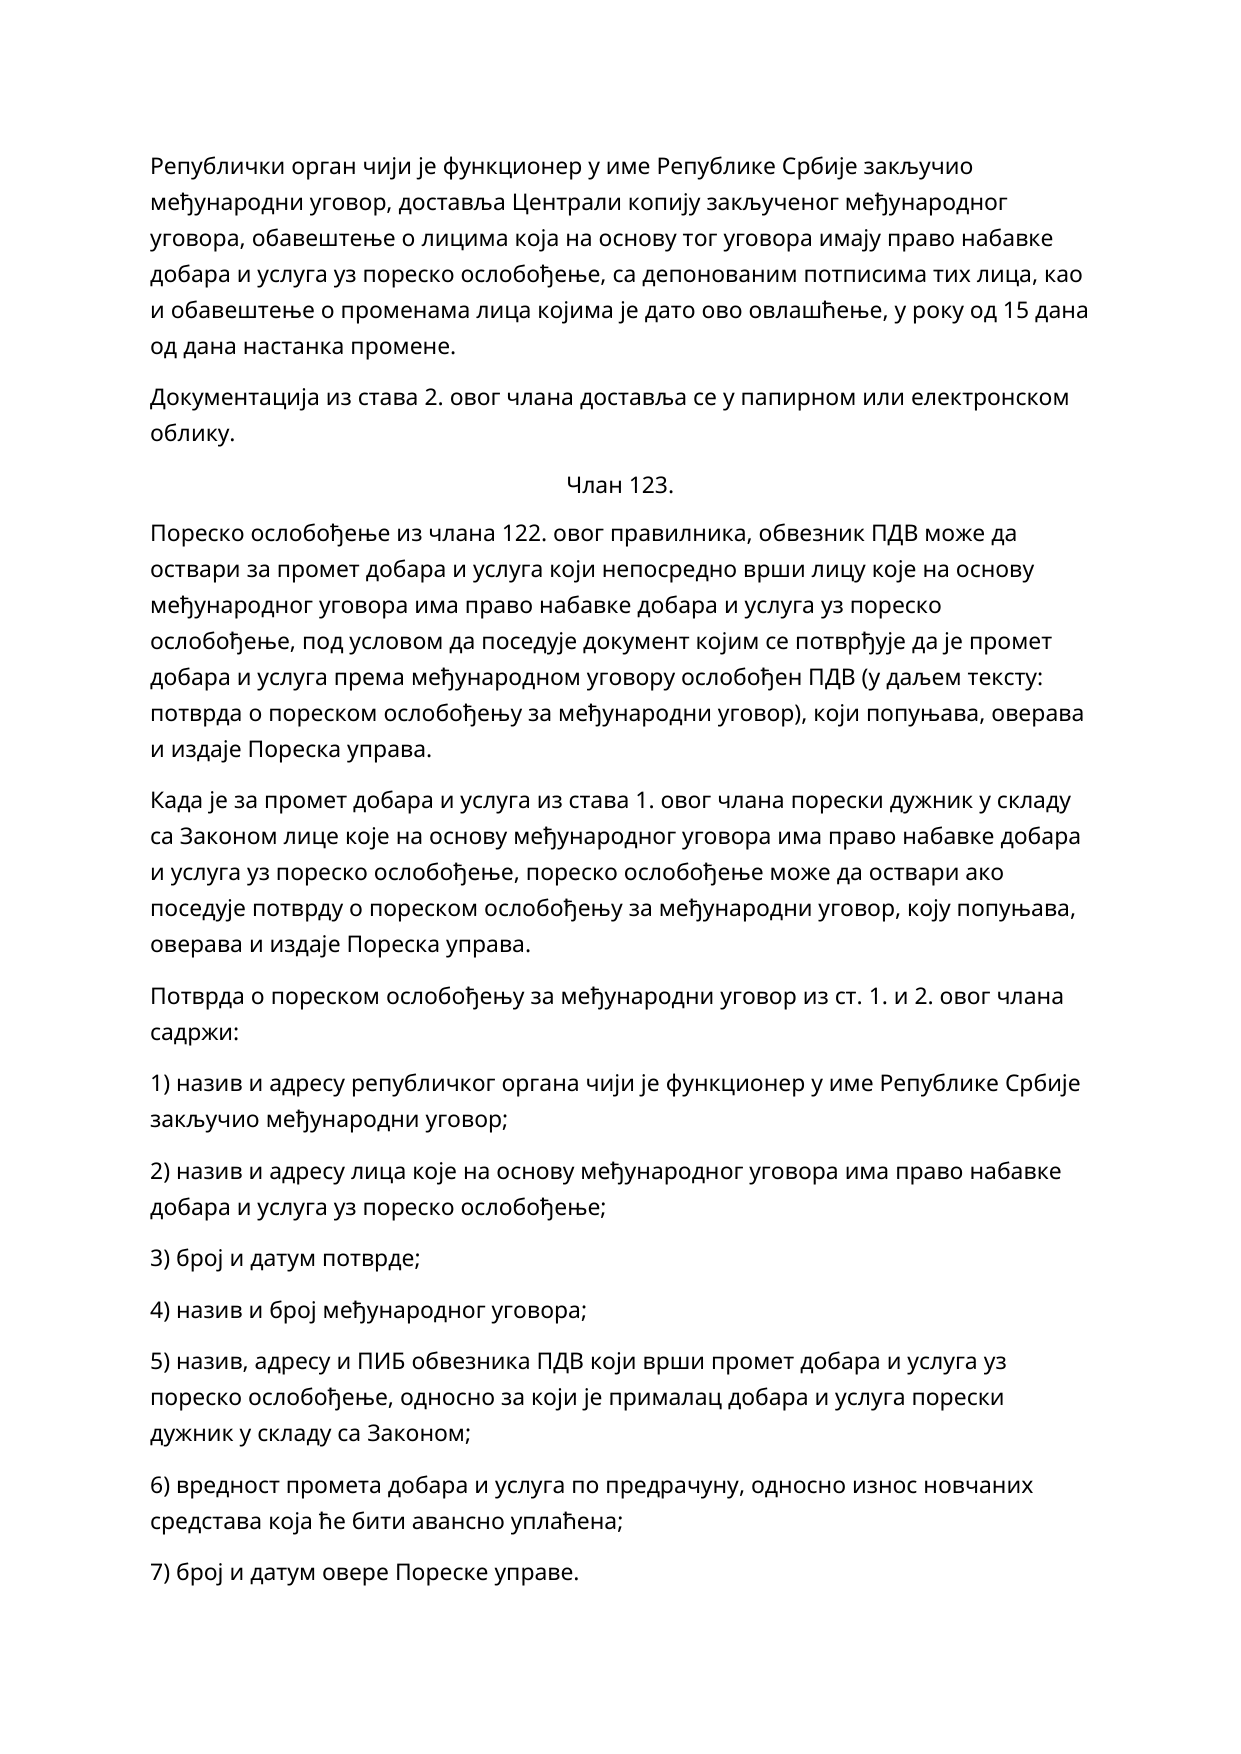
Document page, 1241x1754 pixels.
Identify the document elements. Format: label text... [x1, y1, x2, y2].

text Потврда о пореском ослобођењу за међународни уговор из ст. 1. и 2. овог члана садржи: [150, 980, 1090, 1047]
text Пореско ослобођење из члана 122. овог правилника, обвезник ПДВ може да оствари за промет добара и услуга који непосредно врши лицу које на основу међународног уговора има право набавке добара и услуга уз пореско ослобођење, под условом да поседује документ којим се потврђује да је промет добара и услуга према међународном уговору ослобођен ПДВ (у даљем тексту: потврда о пореском ослобођењу за међународни уговор), који попуњава, оверава и издаје Пореска управа. [150, 517, 1090, 764]
text 6) вредност промета добара и услуга по предрачуну, односно износ новчаних средстава која ће бити авансно уплаћена; [150, 1469, 1090, 1536]
text 2) назив и адресу лица које на основу међународног уговора има право набавке добара и услуга уз пореско ослобођење; [150, 1155, 1090, 1222]
text 1) назив и адресу републичког органа чији је функционер у име Републике Србије закључио међународни уговор; [150, 1067, 1090, 1134]
text 4) назив и број међународног уговора; [150, 1294, 1090, 1325]
text 5) назив, адресу и ПИБ обвезника ПДВ који врши промет добара и услуга уз пореско ослобођење, односно за који је прималац добара и услуга порески дужник у складу са Законом; [150, 1345, 1090, 1448]
text Републички орган чији је функционер у име Републике Србије закључио међународни уговор, доставља Централи копију закљученог међународног уговора, обавештење о лицима која на основу тог уговора имају право набавке добара и услуга уз пореско ослобођење, са депонованим потписима тих лица, као и обавештење о променама лица којима је дато ово овлашћење, у року од 15 дана од дана настанка промене. [150, 150, 1090, 361]
text Када је за промет добара и услуга из става 1. овог члана порески дужник у складу са Законом лице које на основу међународног уговора има право набавке добара и услуга уз пореско ослобођење, пореско ослобођење може да оствари ако поседује потврду о пореском ослобођењу за међународни уговор, коју попуњава, оверава и издаје Пореска управа. [150, 784, 1090, 959]
text Члан 123. [150, 469, 1090, 500]
text 7) број и датум овере Пореске управе. [150, 1556, 1090, 1587]
text 3) број и датум потврде; [150, 1242, 1090, 1273]
text Документација из става 2. овог члана доставља се у папирном или електронском облику. [150, 381, 1090, 448]
